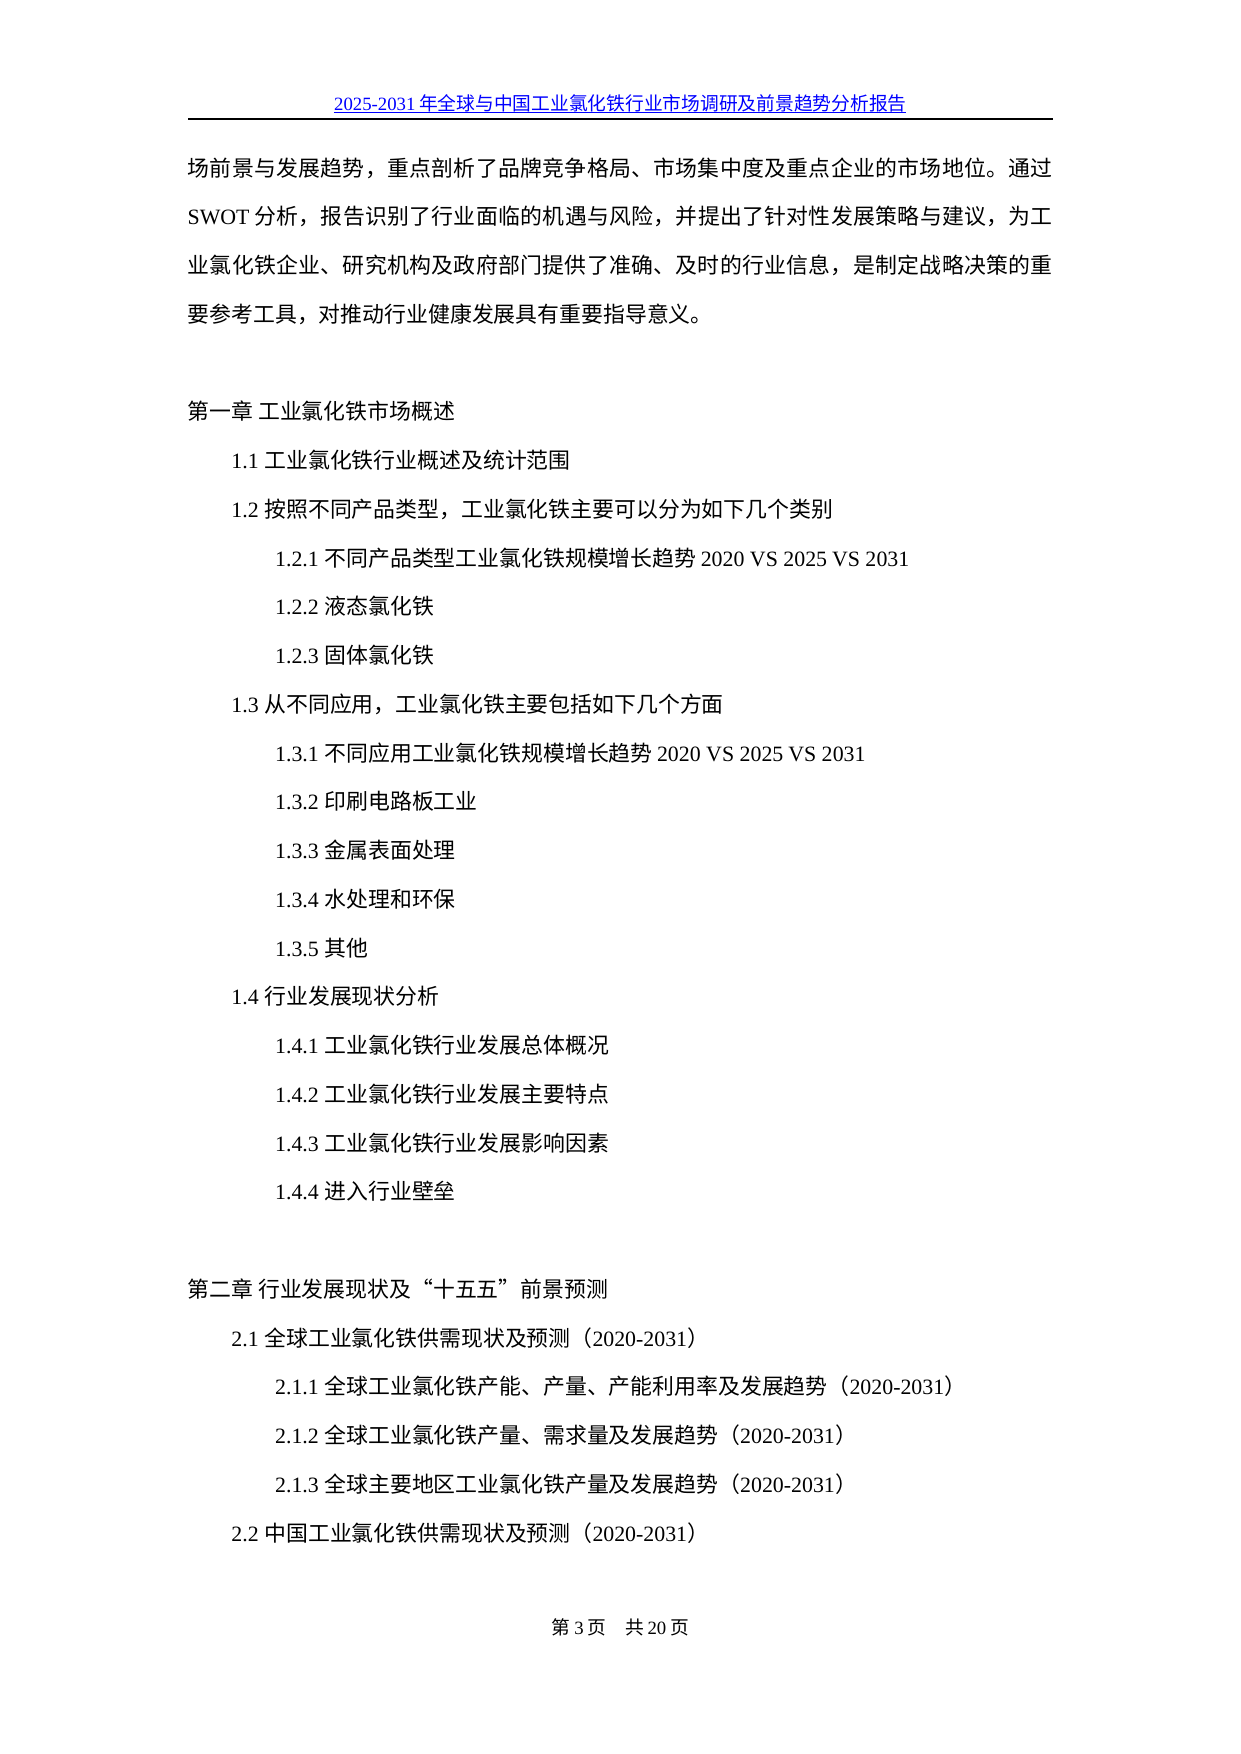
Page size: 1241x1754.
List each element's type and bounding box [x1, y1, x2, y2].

text [187, 150, 1053, 1548]
